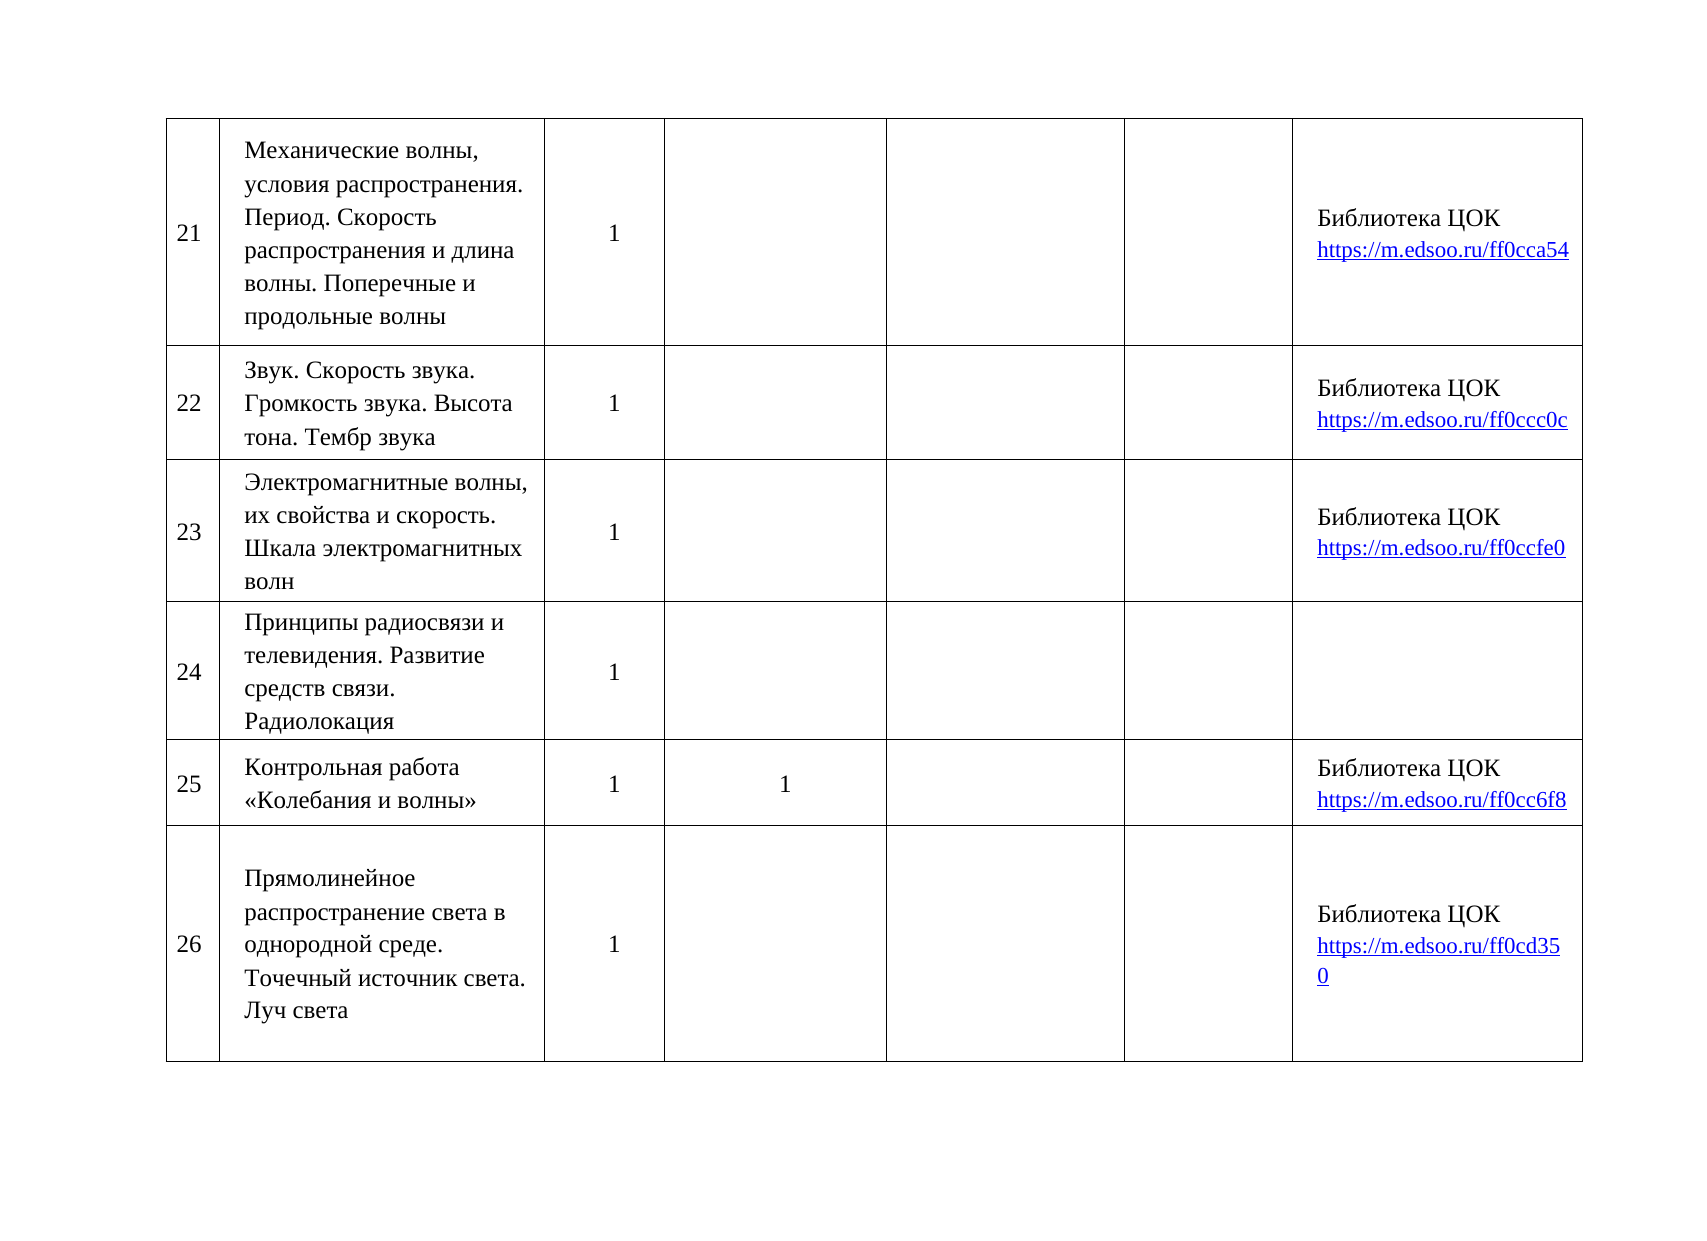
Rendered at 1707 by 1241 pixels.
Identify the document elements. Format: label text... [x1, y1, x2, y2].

table_cell 22 [167, 346, 219, 459]
table_cell 1 [545, 119, 664, 345]
table_cell [665, 119, 886, 345]
table_cell [665, 826, 886, 1061]
table_cell Библиотека ЦОК https://m.edsoo.ru/ff0cca54 [1293, 119, 1582, 345]
table_cell 23 [167, 460, 219, 601]
table_cell Библиотека ЦОК https://m.edsoo.ru/ff0cc6f8 [1293, 740, 1582, 825]
table_cell Механические волны, условия распространения. Период. Скорость распространения и длина волны. Поперечные и продольные волны [220, 119, 544, 345]
table_cell Звук. Скорость звука. Громкость звука. Высота тона. Тембр звука [220, 346, 544, 459]
table_cell [1125, 740, 1292, 825]
table_cell Контрольная работа «Колебания и волны» [220, 740, 544, 825]
table_cell Библиотека ЦОК https://m.edsoo.ru/ff0ccc0c [1293, 346, 1582, 459]
table_cell [887, 740, 1124, 825]
table_cell Принципы радиосвязи и телевидения. Развитие средств связи. Радиолокация [220, 602, 544, 739]
table_cell [665, 460, 886, 601]
table_cell Прямолинейное распространение света в однородной среде. Точечный источник света. Луч света [220, 826, 544, 1061]
table_cell 1 [545, 346, 664, 459]
table_cell [887, 602, 1124, 739]
table_cell Библиотека ЦОК https://m.edsoo.ru/ff0cd350 [1293, 826, 1582, 1061]
table_cell [1125, 602, 1292, 739]
table_cell [1125, 346, 1292, 459]
table_cell [665, 602, 886, 739]
table_cell [887, 460, 1124, 601]
table_cell 1 [545, 460, 664, 601]
table_cell [887, 119, 1124, 345]
table_cell 1 [545, 826, 664, 1061]
table_cell [887, 826, 1124, 1061]
table_cell 21 [167, 119, 219, 345]
table_cell Электромагнитные волны, их свойства и скорость. Шкала электромагнитных волн [220, 460, 544, 601]
table_cell [1293, 602, 1582, 739]
table_cell 24 [167, 602, 219, 739]
table_cell 25 [167, 740, 219, 825]
table_cell 1 [665, 740, 886, 825]
table_cell [1125, 460, 1292, 601]
table_cell 1 [545, 602, 664, 739]
table_cell [887, 346, 1124, 459]
table_cell 1 [545, 740, 664, 825]
table_cell [665, 346, 886, 459]
table_cell [1125, 826, 1292, 1061]
table_cell Библиотека ЦОК https://m.edsoo.ru/ff0ccfe0 [1293, 460, 1582, 601]
table_cell 26 [167, 826, 219, 1061]
table_cell [1125, 119, 1292, 345]
